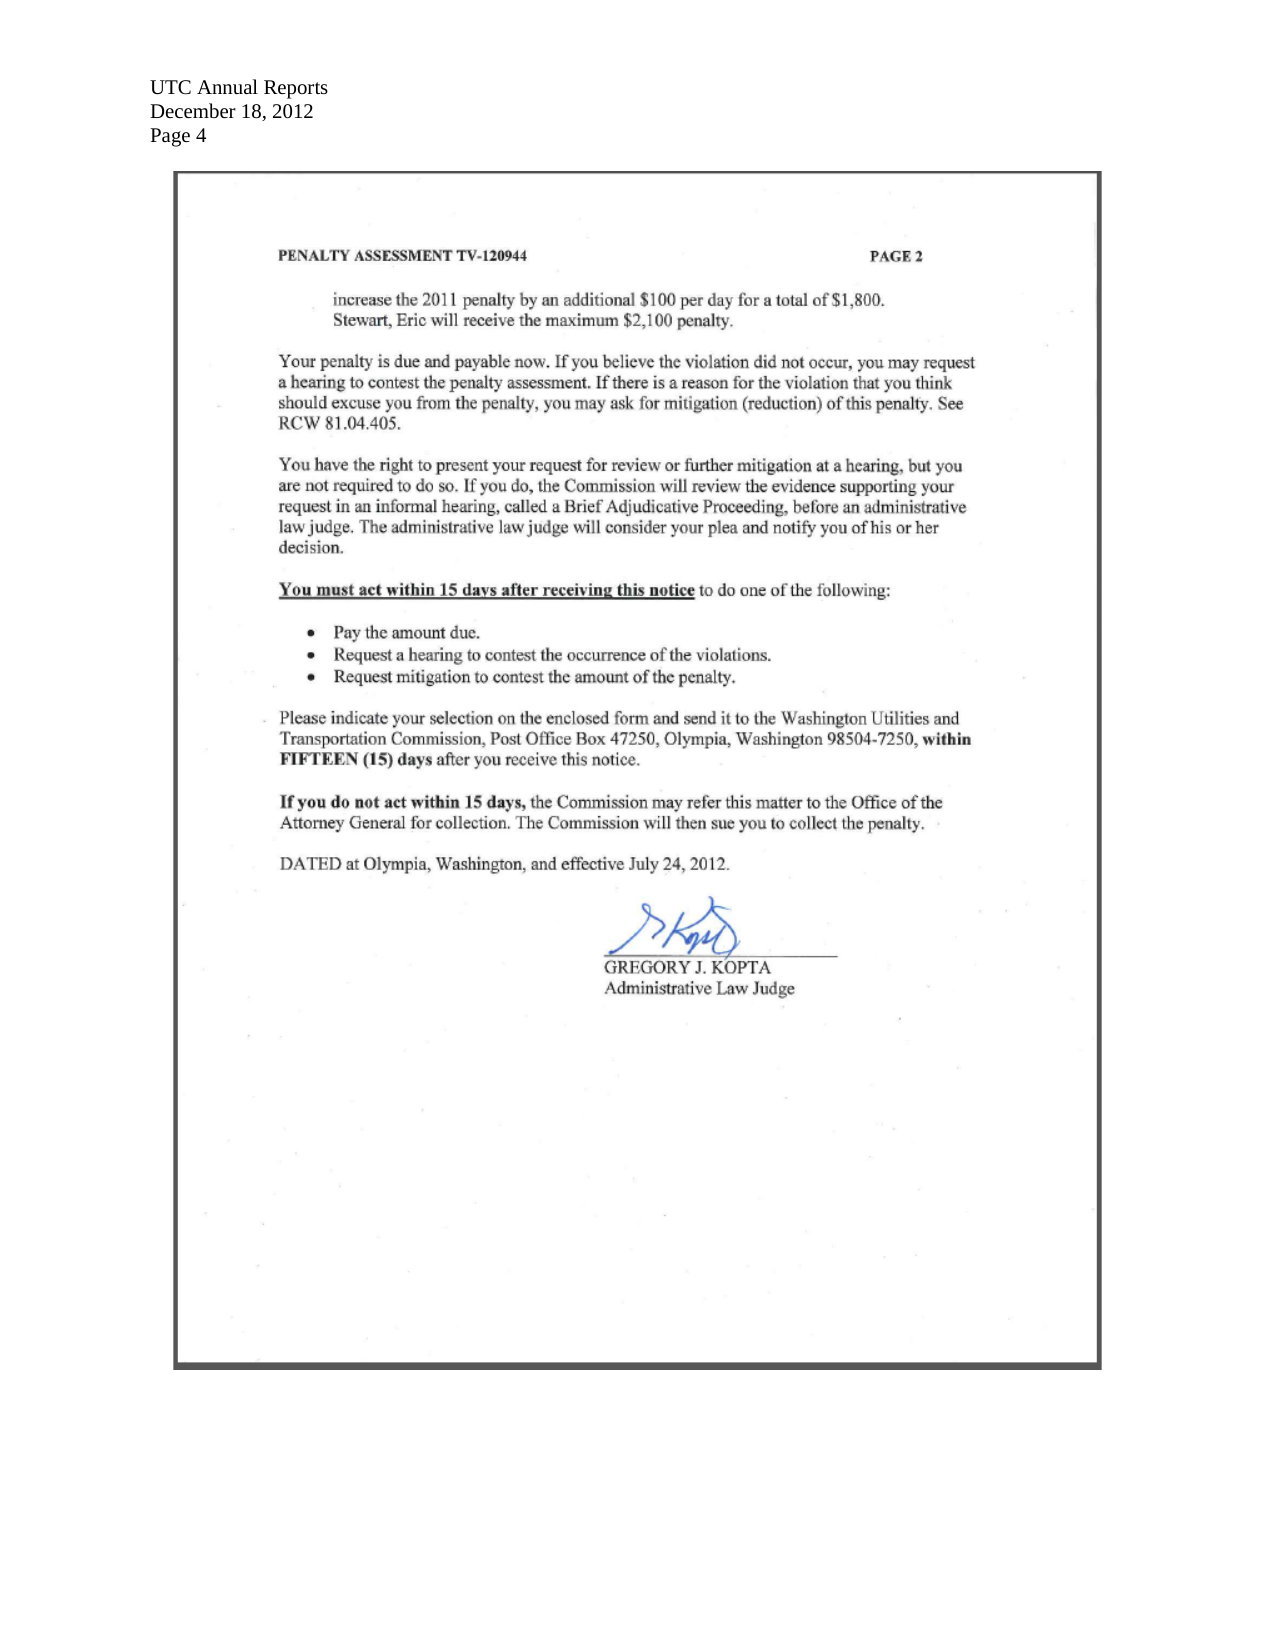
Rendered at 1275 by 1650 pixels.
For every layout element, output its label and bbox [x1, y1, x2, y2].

picture [173, 171, 1102, 1370]
